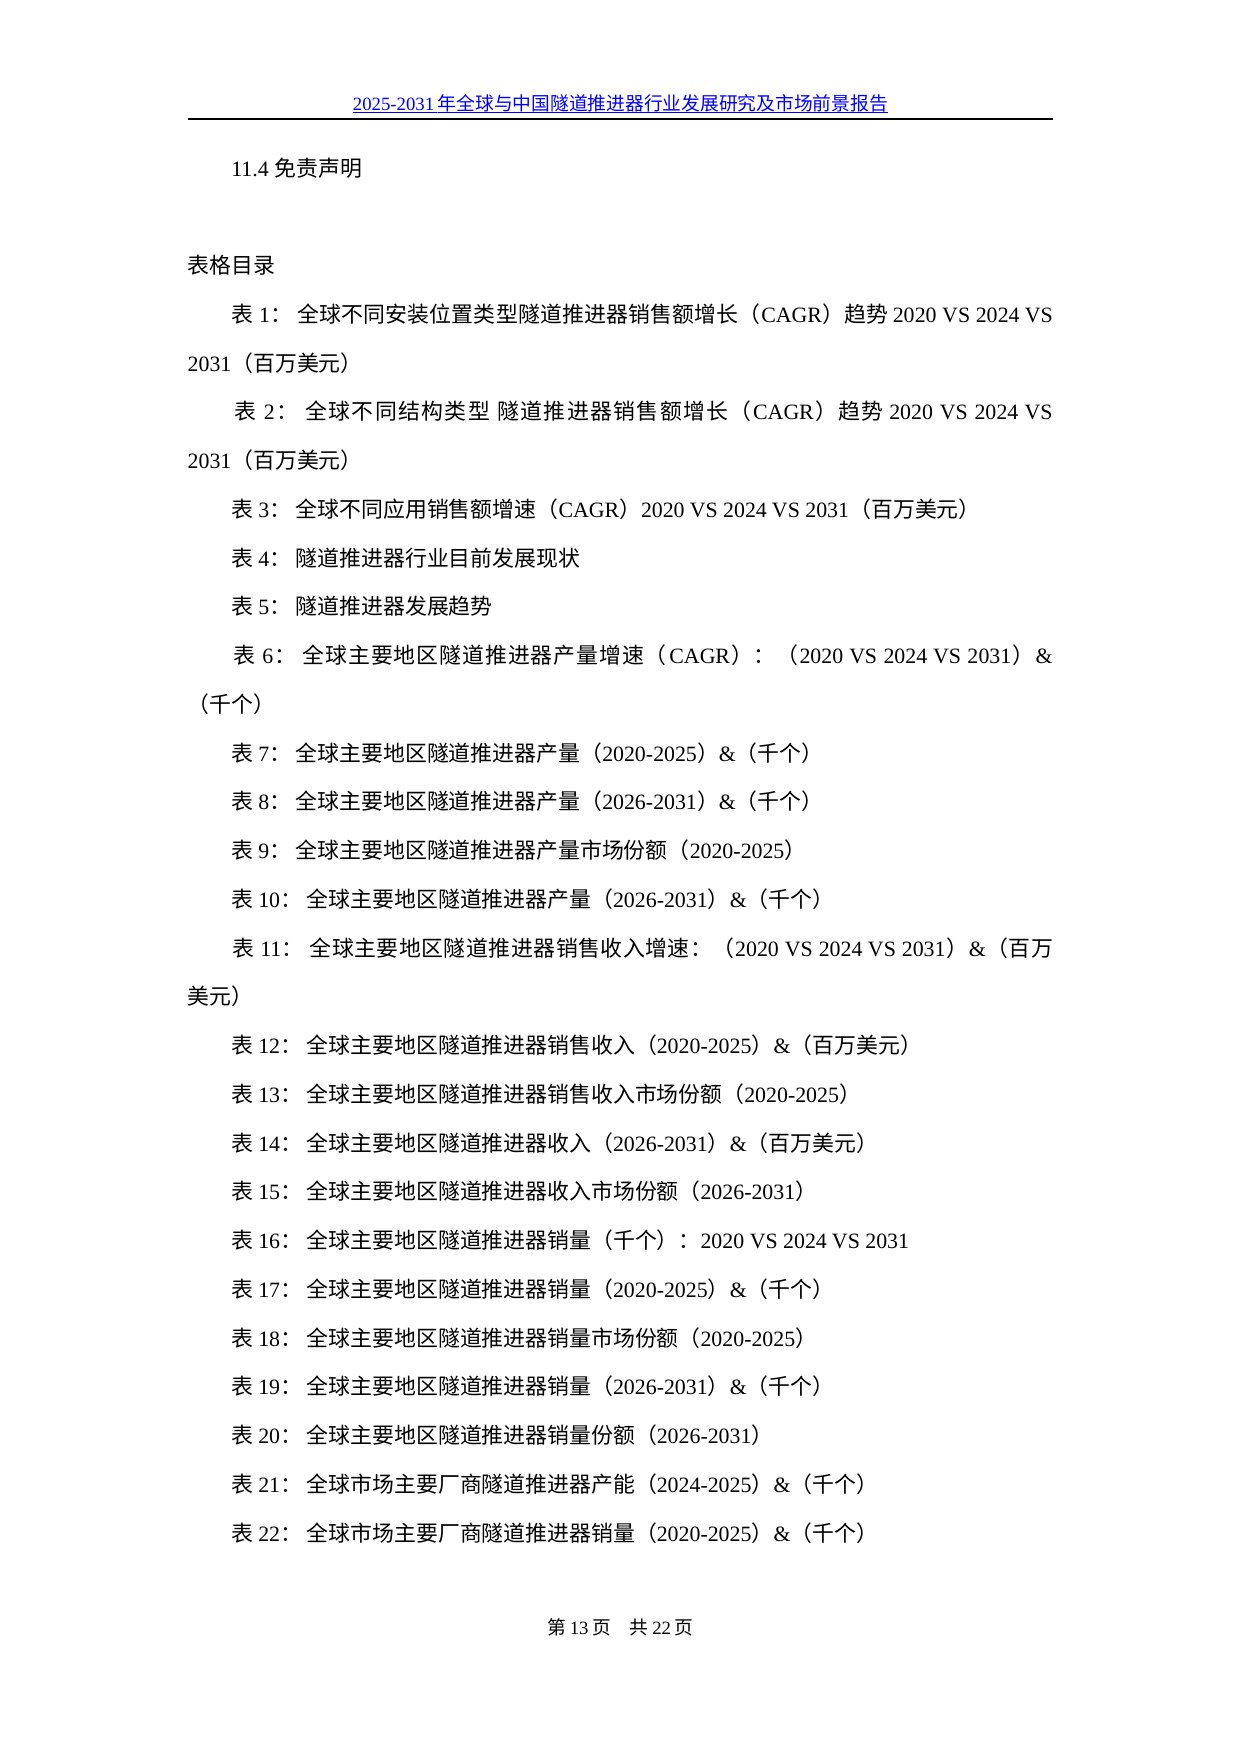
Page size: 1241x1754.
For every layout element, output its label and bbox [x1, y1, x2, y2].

text [187, 150, 1053, 1548]
